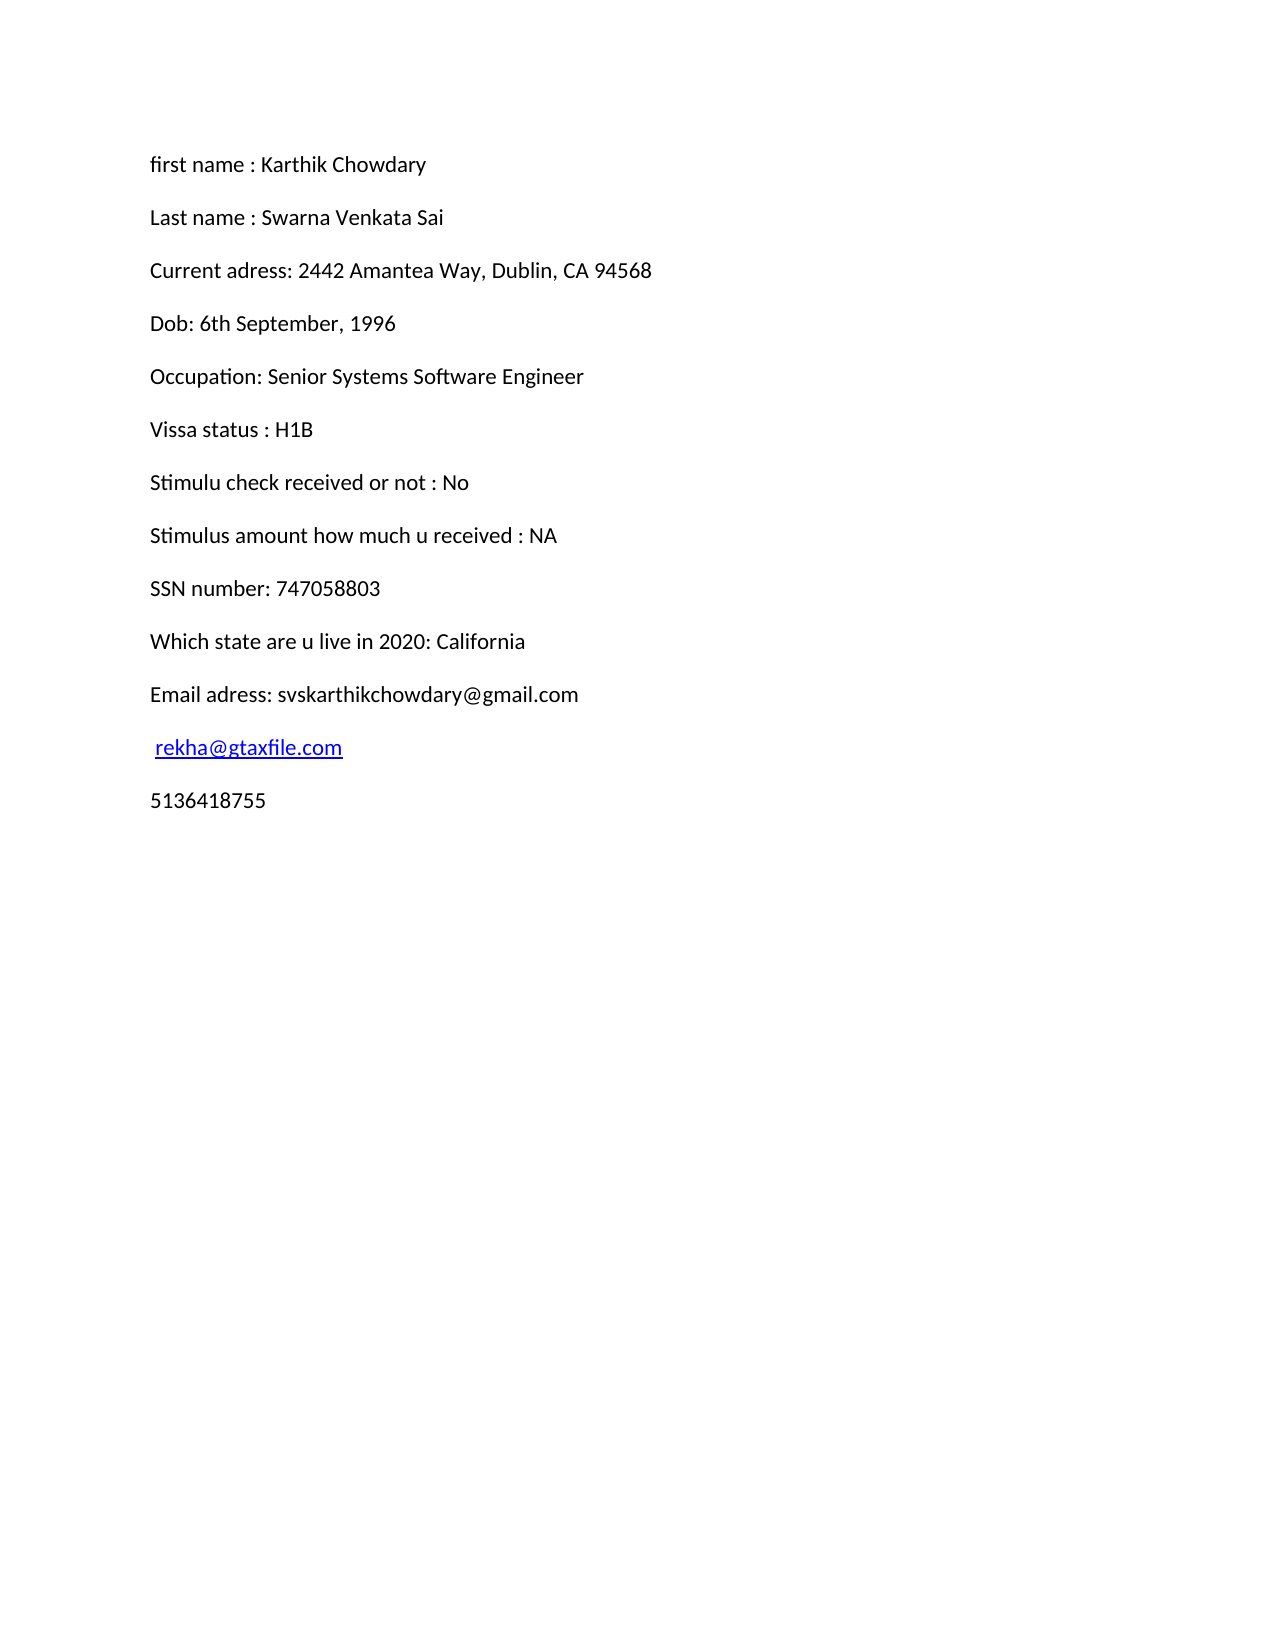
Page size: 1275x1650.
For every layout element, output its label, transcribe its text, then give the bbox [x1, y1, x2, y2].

text Dob: 6th September, 1996 [150, 309, 1125, 337]
text first name : Karthik Chowdary [150, 150, 1125, 178]
text Stimulus amount how much u received : NA [150, 521, 1125, 549]
text Occupation: Senior Systems Software Engineer [150, 362, 1125, 390]
text Stimulu check received or not : No [150, 468, 1125, 496]
text Current adress: 2442 Amantea Way, Dublin, CA 94568 [150, 256, 1125, 284]
text SSN number: 747058803 [150, 574, 1125, 602]
text Which state are u live in 2020: California [150, 627, 1125, 655]
text rekha@gtaxfile.com [150, 733, 1125, 761]
text Vissa status : H1B [150, 415, 1125, 443]
text 5136418755 [150, 786, 1125, 814]
text Last name : Swarna Venkata Sai [150, 203, 1125, 231]
text Email adress: svskarthikchowdary@gmail.com [150, 680, 1125, 708]
